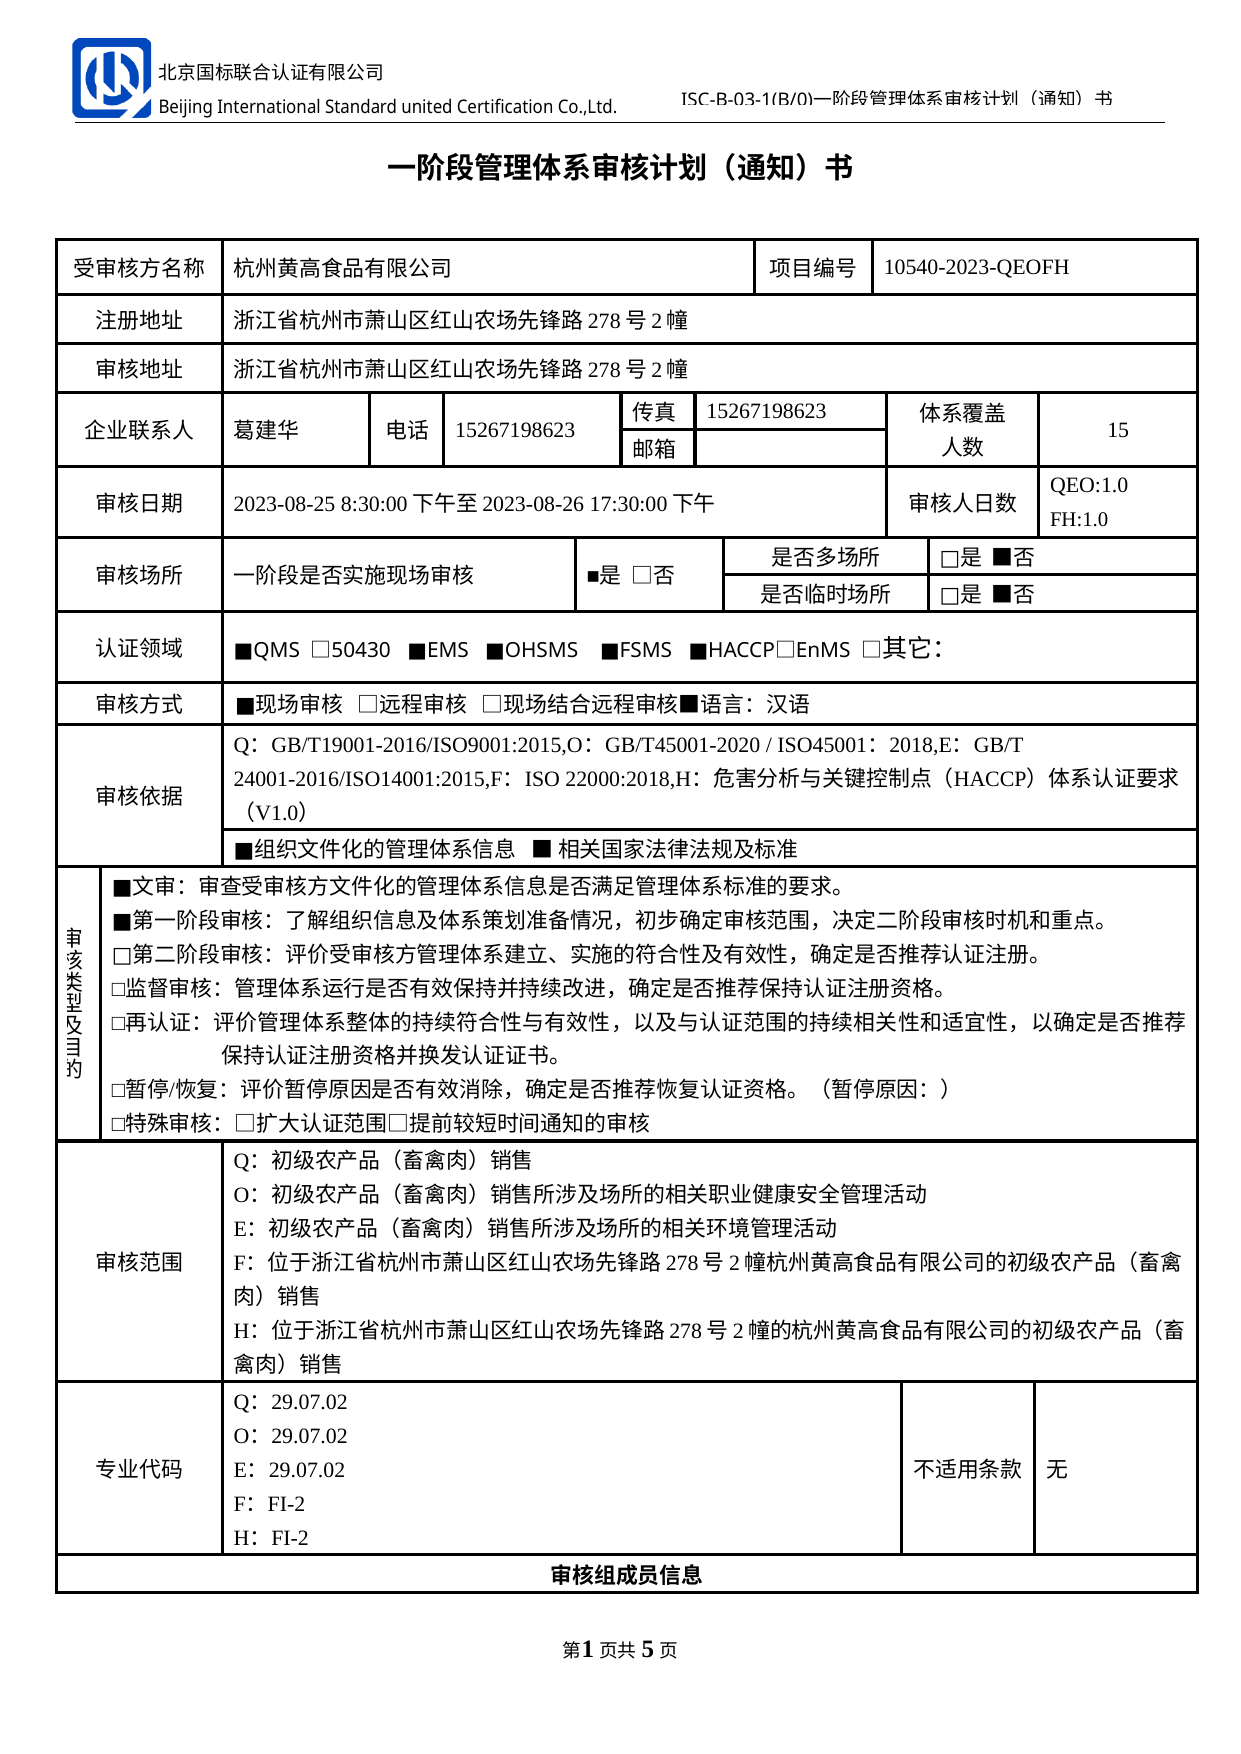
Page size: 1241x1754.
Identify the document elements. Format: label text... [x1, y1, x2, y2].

table_cell 体系覆盖 人数 [888, 394, 1037, 465]
table_cell 浙江省杭州市萧山区红山农场先锋路278号2幢 [224, 345, 1196, 391]
table_header 10540-2023-QEOFH [874, 241, 1196, 293]
table_cell Q：29.07.02 O：29.07.02 E：29.07.02 F：FI-2 H：FI-2 [224, 1383, 900, 1553]
table_cell 传真 [623, 394, 693, 428]
table_cell ■QMS □50430 ■EMS ■OHSMS ■FSMS ■HACCP□EnMS □其它： [224, 613, 1196, 681]
table_cell 专业代码 [58, 1383, 221, 1553]
table_cell 审核类型及目的 [58, 868, 99, 1139]
table_cell 审核场所 [58, 539, 221, 610]
table_cell 2023-08-25 8:30:00下午至2023-08-26 17:30:00下午 [224, 468, 885, 536]
table_cell 审核范围 [58, 1143, 221, 1380]
table_cell 葛建华 [224, 394, 368, 465]
table_cell 审核日期 [58, 468, 221, 536]
table_header 项目编号 [756, 241, 871, 293]
table_cell 审核方式 [58, 684, 221, 722]
table_cell ■是 □否 [577, 539, 722, 610]
table_cell 企业联系人 [58, 394, 221, 465]
table_cell 15267198623 [445, 394, 619, 465]
table_cell ■文审：审查受审核方文件化的管理体系信息是否满足管理体系标准的要求。 ■第一阶段审核：了解组织信息及体系策划准备情况，初步确定审核范围，决定二阶段审核时机和重点。 □第二阶段审核：评价受审核方管理体系建立、实施的符合性及有效性，确定是否推荐认证注册。 □监督审核：管理体系运行是否有效保持并持续改进，确定是否推荐保持认证注册资格。 □再认证：评价管理体系整体的持续符合性与有效性，以及与认证范围的持续相关性和适宜性，以确定是否推荐保持认证注册资格并换发认证证书。 □暂停/恢复：评价暂停原因是否有效消除，确定是否推荐恢复认证资格。（暂停原因：） □特殊审核：□扩大认证范围□提前较短时间通知的审核 [102, 868, 1196, 1139]
table_cell 无 [1036, 1383, 1196, 1553]
table_cell 是否临时场所 [725, 576, 927, 610]
table_cell Q：初级农产品（畜禽肉）销售 O：初级农产品（畜禽肉）销售所涉及场所的相关职业健康安全管理活动 E：初级农产品（畜禽肉）销售所涉及场所的相关环境管理活动 F：位于浙江省杭州市萧山区红山农场先锋路278号2幢杭州黄高食品有限公司的初级农产品（畜禽肉）销售 H：位于浙江省杭州市萧山区红山农场先锋路278号2幢的杭州黄高食品有限公司的初级农产品（畜禽肉）销售 [224, 1143, 1196, 1380]
table_cell 认证领域 [58, 613, 221, 681]
table_cell 15267198623 [697, 394, 885, 428]
table_cell 审核人日数 [888, 468, 1037, 536]
table_header 受审核方名称 [58, 241, 221, 293]
table_cell [697, 431, 885, 465]
picture [72, 38, 152, 118]
text 一阶段管理体系审核计划（通知）书 [75, 131, 1165, 199]
table_cell 审核地址 [58, 345, 221, 391]
table_cell 注册地址 [58, 296, 221, 342]
table_cell 是否多场所 [725, 539, 927, 573]
table_cell 不适用条款 [903, 1383, 1033, 1553]
table_cell ■现场审核 □远程审核 □现场结合远程审核■语言：汉语 [224, 684, 1196, 722]
table_cell 浙江省杭州市萧山区红山农场先锋路278号2幢 [224, 296, 1196, 342]
table_cell 15 [1040, 394, 1196, 465]
table_cell 审核组成员信息 [58, 1556, 1196, 1591]
table_cell 审核依据 [58, 726, 221, 864]
table_cell QEO:1.0 FH:1.0 [1040, 468, 1196, 536]
table_cell 一阶段是否实施现场审核 [224, 539, 574, 610]
table_cell □是 ■否 [930, 539, 1196, 573]
table_cell □是 ■否 [930, 576, 1196, 610]
table_cell Q：GB/T19001-2016/ISO9001:2015,O：GB/T45001-2020 / ISO45001：2018,E：GB/T 24001-2016/ISO14001:2015,F：ISO 22000:2018,H：危害分析与关键控制点（HACCP）体系认证要求（V1.0） [224, 726, 1196, 827]
table_cell ■组织文件化的管理体系信息 ■ 相关国家法律法规及标准 [224, 831, 1196, 864]
table_cell 邮箱 [623, 431, 693, 465]
table_header 杭州黄高食品有限公司 [224, 241, 753, 293]
table_cell 电话 [371, 394, 442, 465]
